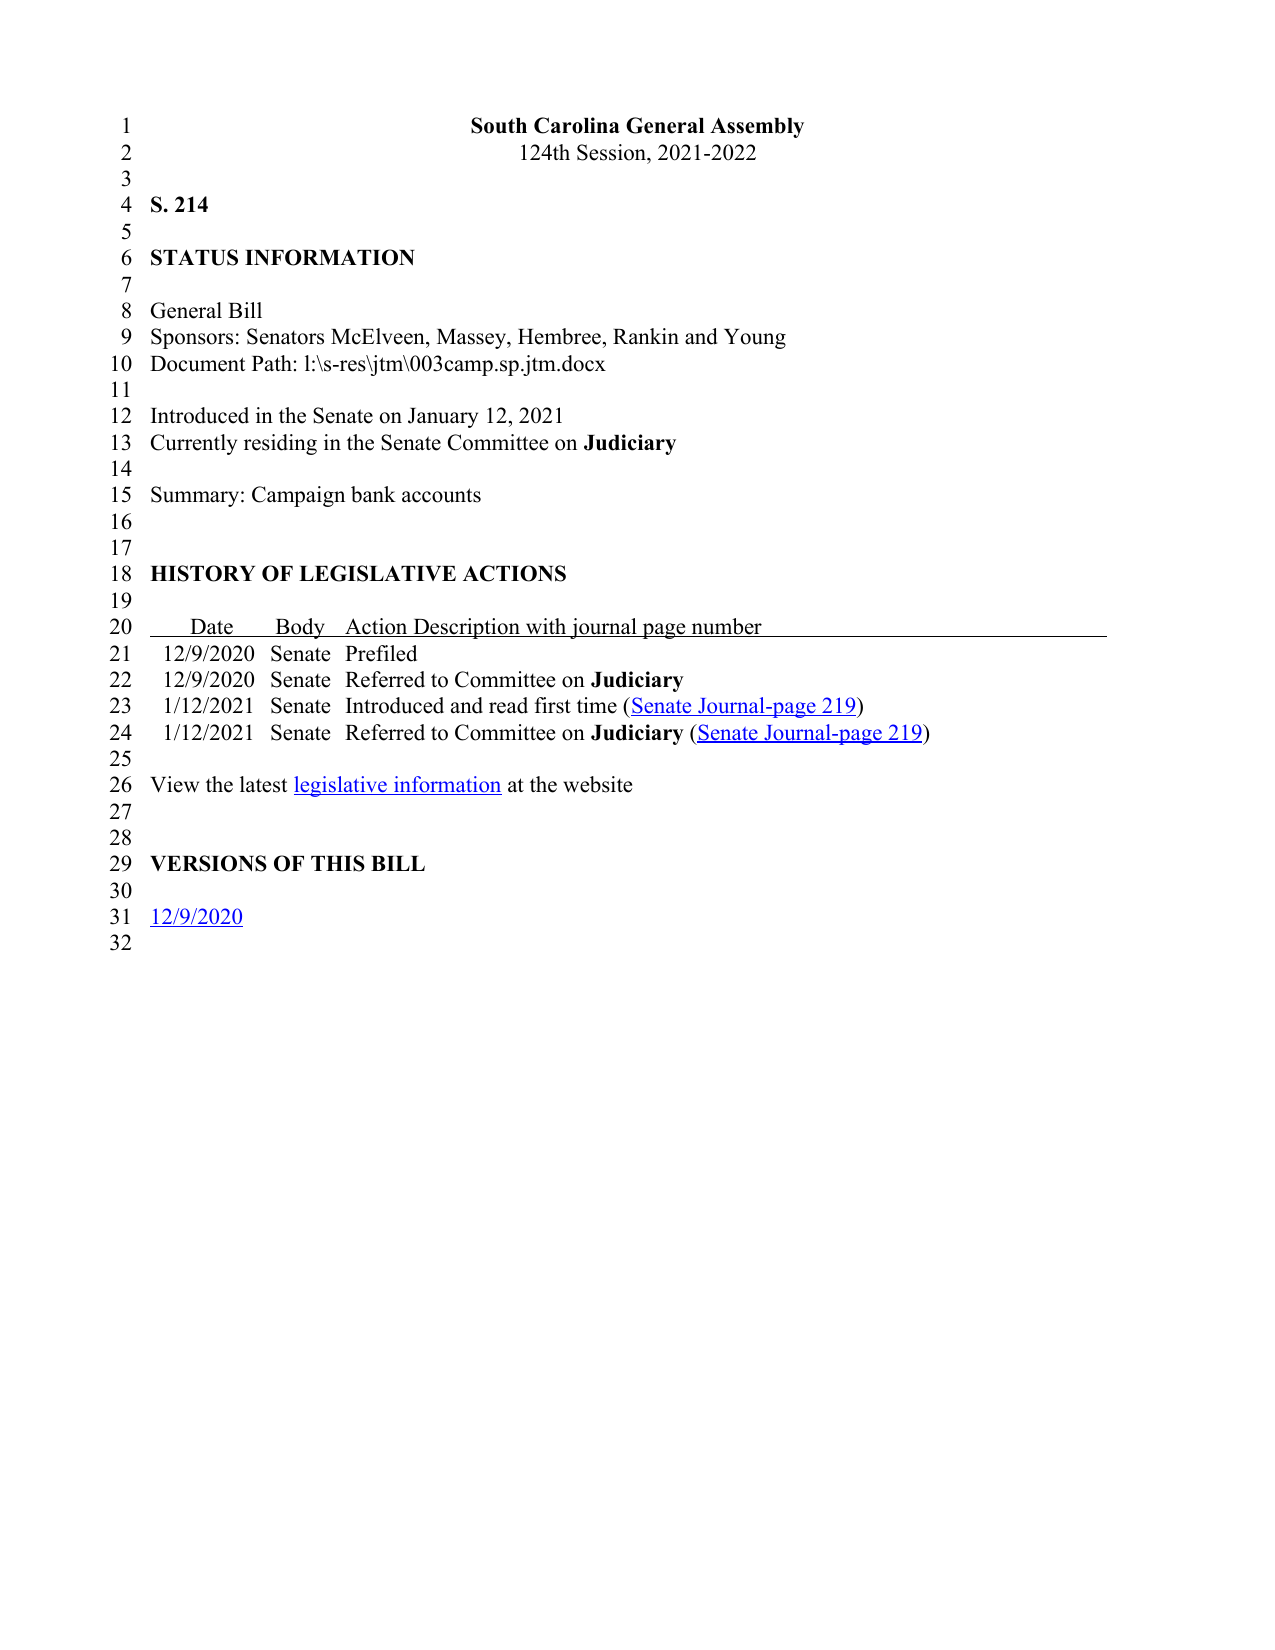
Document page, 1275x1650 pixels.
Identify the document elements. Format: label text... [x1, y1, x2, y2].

text View the latest legislative information at the website [150, 771, 1125, 798]
text Introduced in the Senate on January 12, 2021 [150, 402, 1125, 429]
text Sponsors: Senators McElveen, Massey, Hembree, Rankin and Young [150, 323, 1125, 350]
text South Carolina General Assembly [150, 112, 1125, 139]
text Date Body Action Description with journal page number [150, 613, 1125, 639]
text 124th Session, 2021-2022 [150, 139, 1125, 165]
text STATUS INFORMATION [150, 244, 1125, 271]
text 1/12/2021 Senate Introduced and read first time (Senate Journal-page 219) [150, 692, 1125, 719]
text 12/9/2020 [150, 903, 1125, 929]
text Summary: Campaign bank accounts [150, 481, 1125, 508]
text Document Path: l:\s-res\jtm\003camp.sp.jtm.docx [150, 350, 1125, 376]
text S. 214 [150, 192, 1125, 218]
text 12/9/2020 Senate Prefiled [150, 639, 1125, 666]
text General Bill [150, 297, 1125, 323]
text 12/9/2020 Senate Referred to Committee on Judiciary [150, 666, 1125, 692]
text Currently residing in the Senate Committee on Judiciary [150, 429, 1125, 455]
text 1/12/2021 Senate Referred to Committee on Judiciary (Senate Journal-page 219) [150, 719, 1125, 745]
text HISTORY OF LEGISLATIVE ACTIONS [150, 561, 1125, 587]
text VERSIONS OF THIS BILL [150, 850, 1125, 877]
